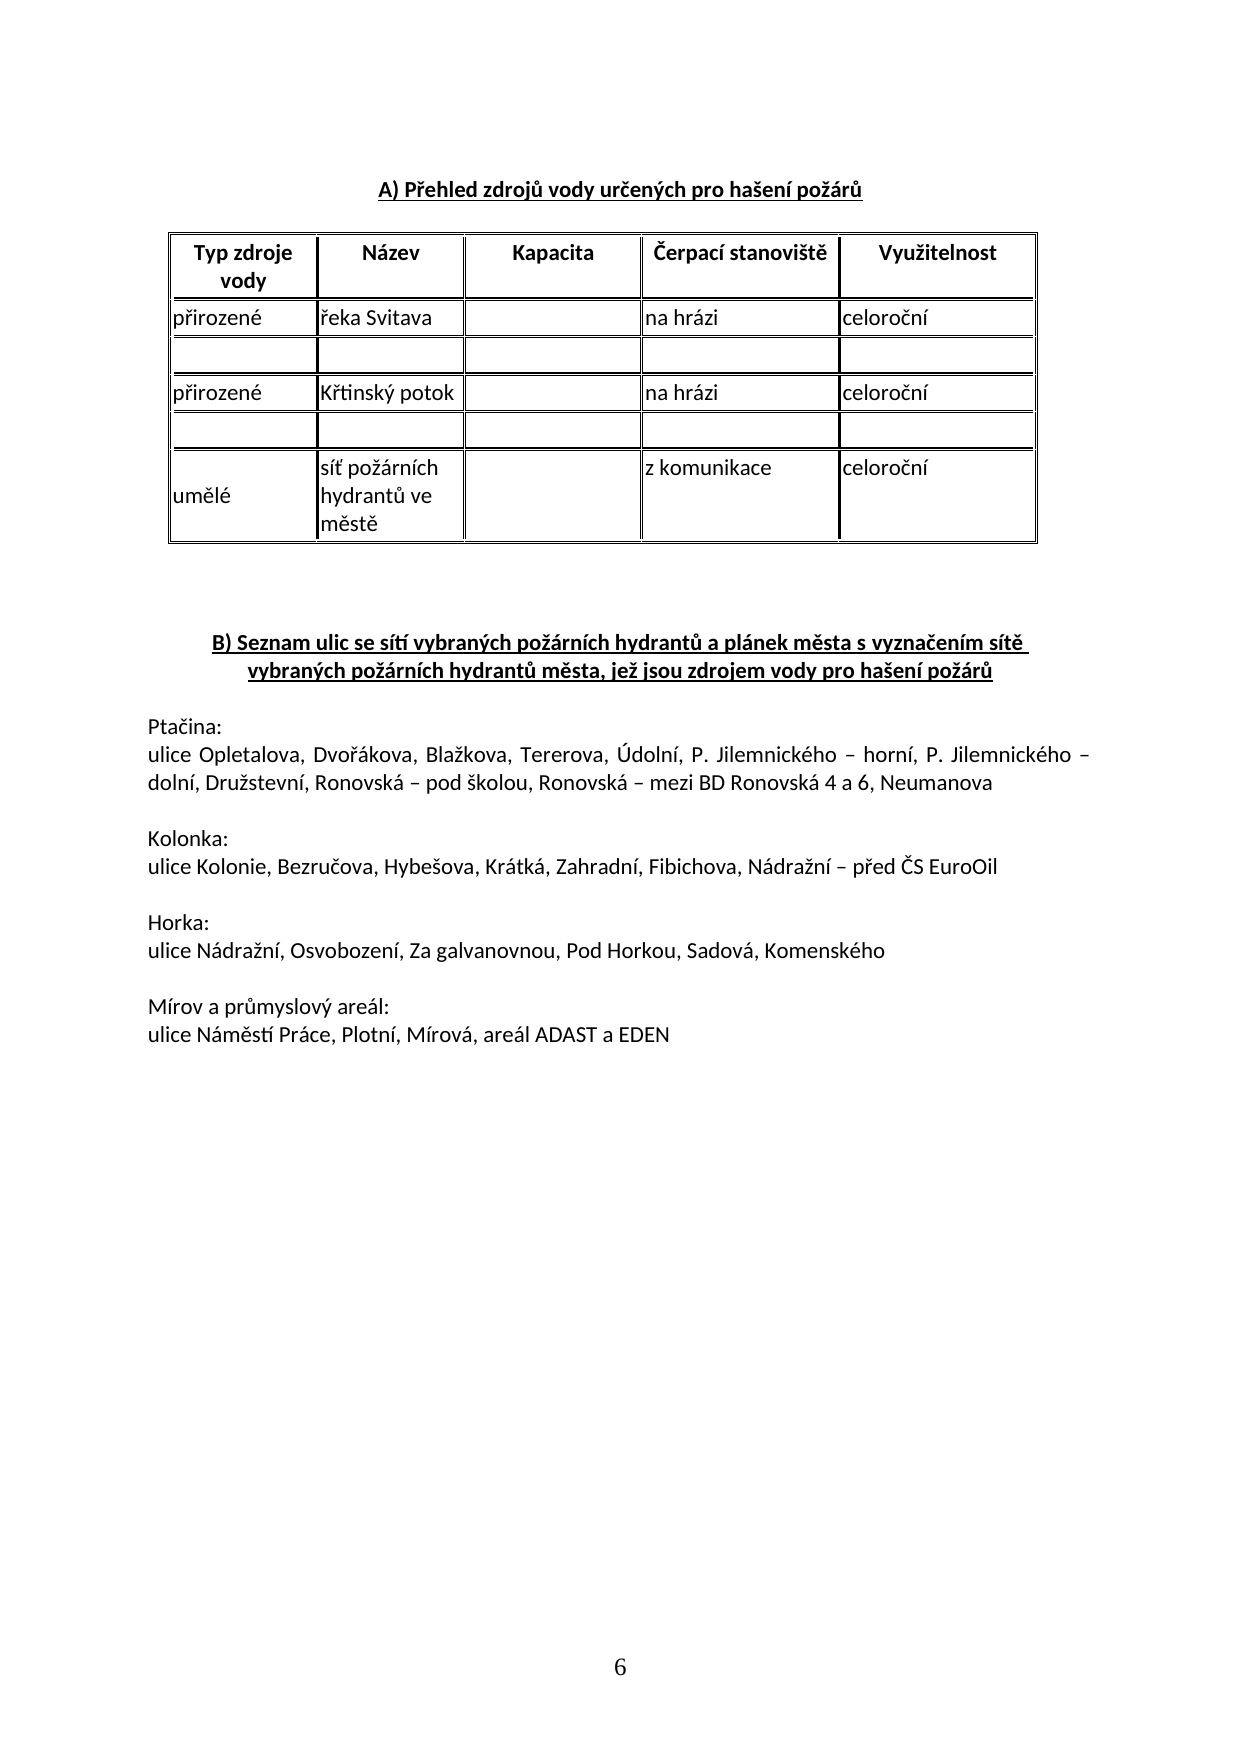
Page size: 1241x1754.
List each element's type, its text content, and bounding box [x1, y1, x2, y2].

table_cell Křtinský potok [319, 376, 463, 410]
table_header Čerpací stanoviště [642, 233, 839, 297]
table_cell [466, 376, 640, 410]
table_cell přirozené [171, 297, 316, 335]
table_cell řeka Svitava [319, 301, 463, 335]
table_cell [643, 413, 838, 447]
text ulice Kolonie, Bezručova, Hybešova, Krátká, Zahradní, Fibichova, Nádražní – před ČS EuroOil [148, 852, 1093, 880]
text ulice Náměstí Práce, Plotní, Mírová, areál ADAST a EDEN [148, 1020, 1093, 1048]
table_cell na hrázi [643, 301, 838, 335]
table_cell na hrázi [643, 376, 838, 410]
table_cell [466, 338, 640, 372]
table_cell [169, 410, 317, 447]
text ulice Opletalova, Dvořákova, Blažkova, Tererova, Údolní, P. Jilemnického – horní, P. Jilemnického – dolní, Družstevní, Ronovská – pod školou, Ronovská – mezi BD Ronovská 4 a 6, Neumanova [148, 740, 1093, 796]
table_cell [319, 338, 463, 372]
table_header Typ zdroje vody [169, 233, 317, 297]
table_header Kapacita [465, 235, 642, 297]
table_cell [169, 335, 317, 372]
text B) Seznam ulic se sítí vybraných požárních hydrantů a plánek města s vyznačením sítě vybraných požárních hydrantů města, jež jsou zdrojem vody pro hašení požárů [148, 628, 1093, 684]
table_cell celoroční [839, 447, 1035, 541]
table_cell přirozené [171, 372, 316, 410]
text Kolonka: [148, 824, 1093, 852]
table_cell umělé [171, 447, 317, 541]
text ulice Nádražní, Osvobození, Za galvanovnou, Pod Horkou, Sadová, Komenského [148, 936, 1093, 964]
table_cell celoroční [841, 297, 1035, 335]
table_cell [466, 301, 640, 335]
table_cell z komunikace [642, 451, 839, 541]
text Horka: [148, 908, 1093, 936]
table_cell [465, 451, 642, 541]
table_cell [643, 338, 838, 372]
text Ptačina: [148, 712, 1093, 740]
table_cell celoroční [841, 372, 1035, 410]
text A) Přehled zdrojů vody určených pro hašení požárů [148, 176, 1093, 204]
table_cell síť požárních hydrantů ve městě [317, 451, 464, 541]
table_header Využitelnost [839, 235, 1035, 297]
table_cell [839, 335, 1036, 372]
table_cell [319, 413, 463, 447]
table_cell [466, 413, 640, 447]
text Mírov a průmyslový areál: [148, 992, 1093, 1020]
table_cell [839, 410, 1036, 447]
table_header Název [317, 235, 464, 297]
